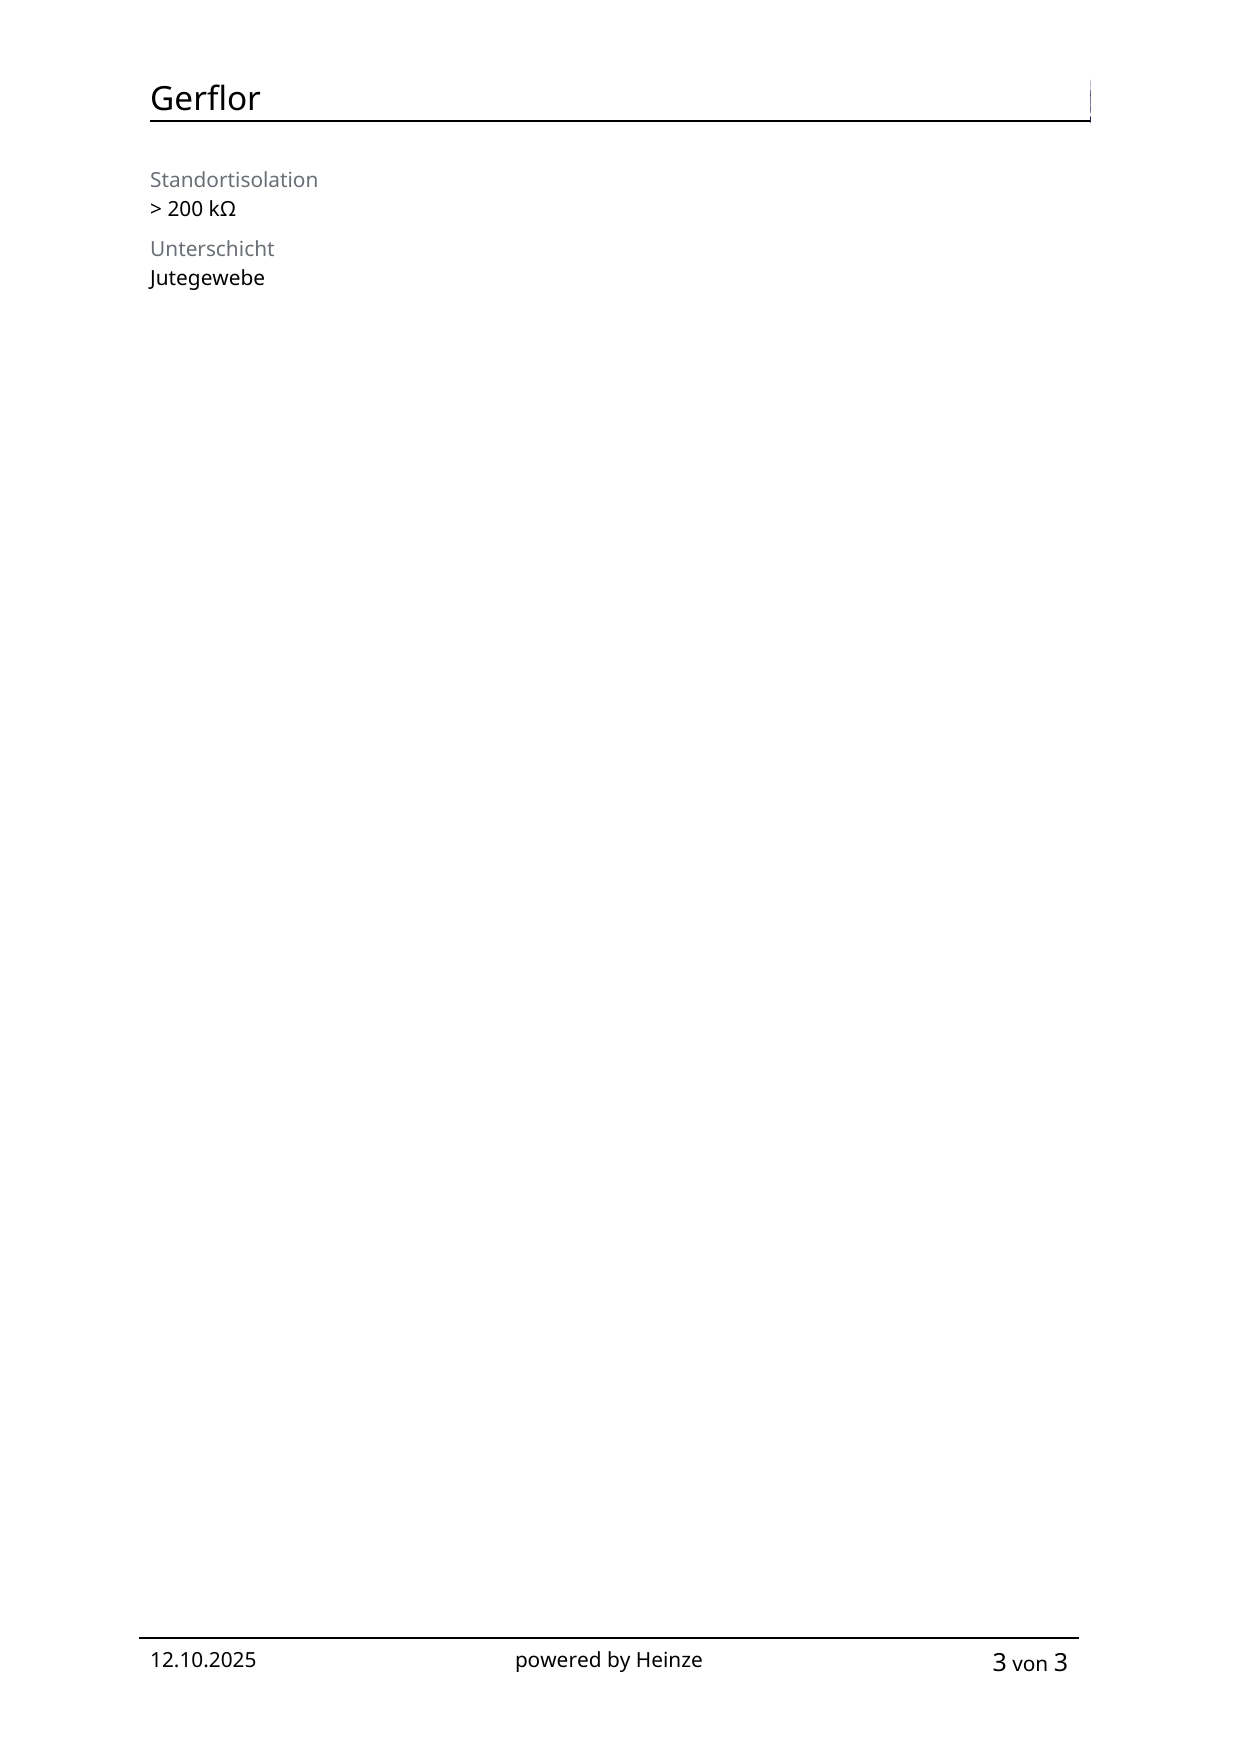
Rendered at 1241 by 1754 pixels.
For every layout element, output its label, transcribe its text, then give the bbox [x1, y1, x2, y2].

text Standortisolation [150, 165, 1090, 194]
text > 200 kΩ [150, 194, 1090, 222]
text Unterschicht [150, 234, 1090, 263]
text Jutegewebe [150, 263, 1090, 291]
